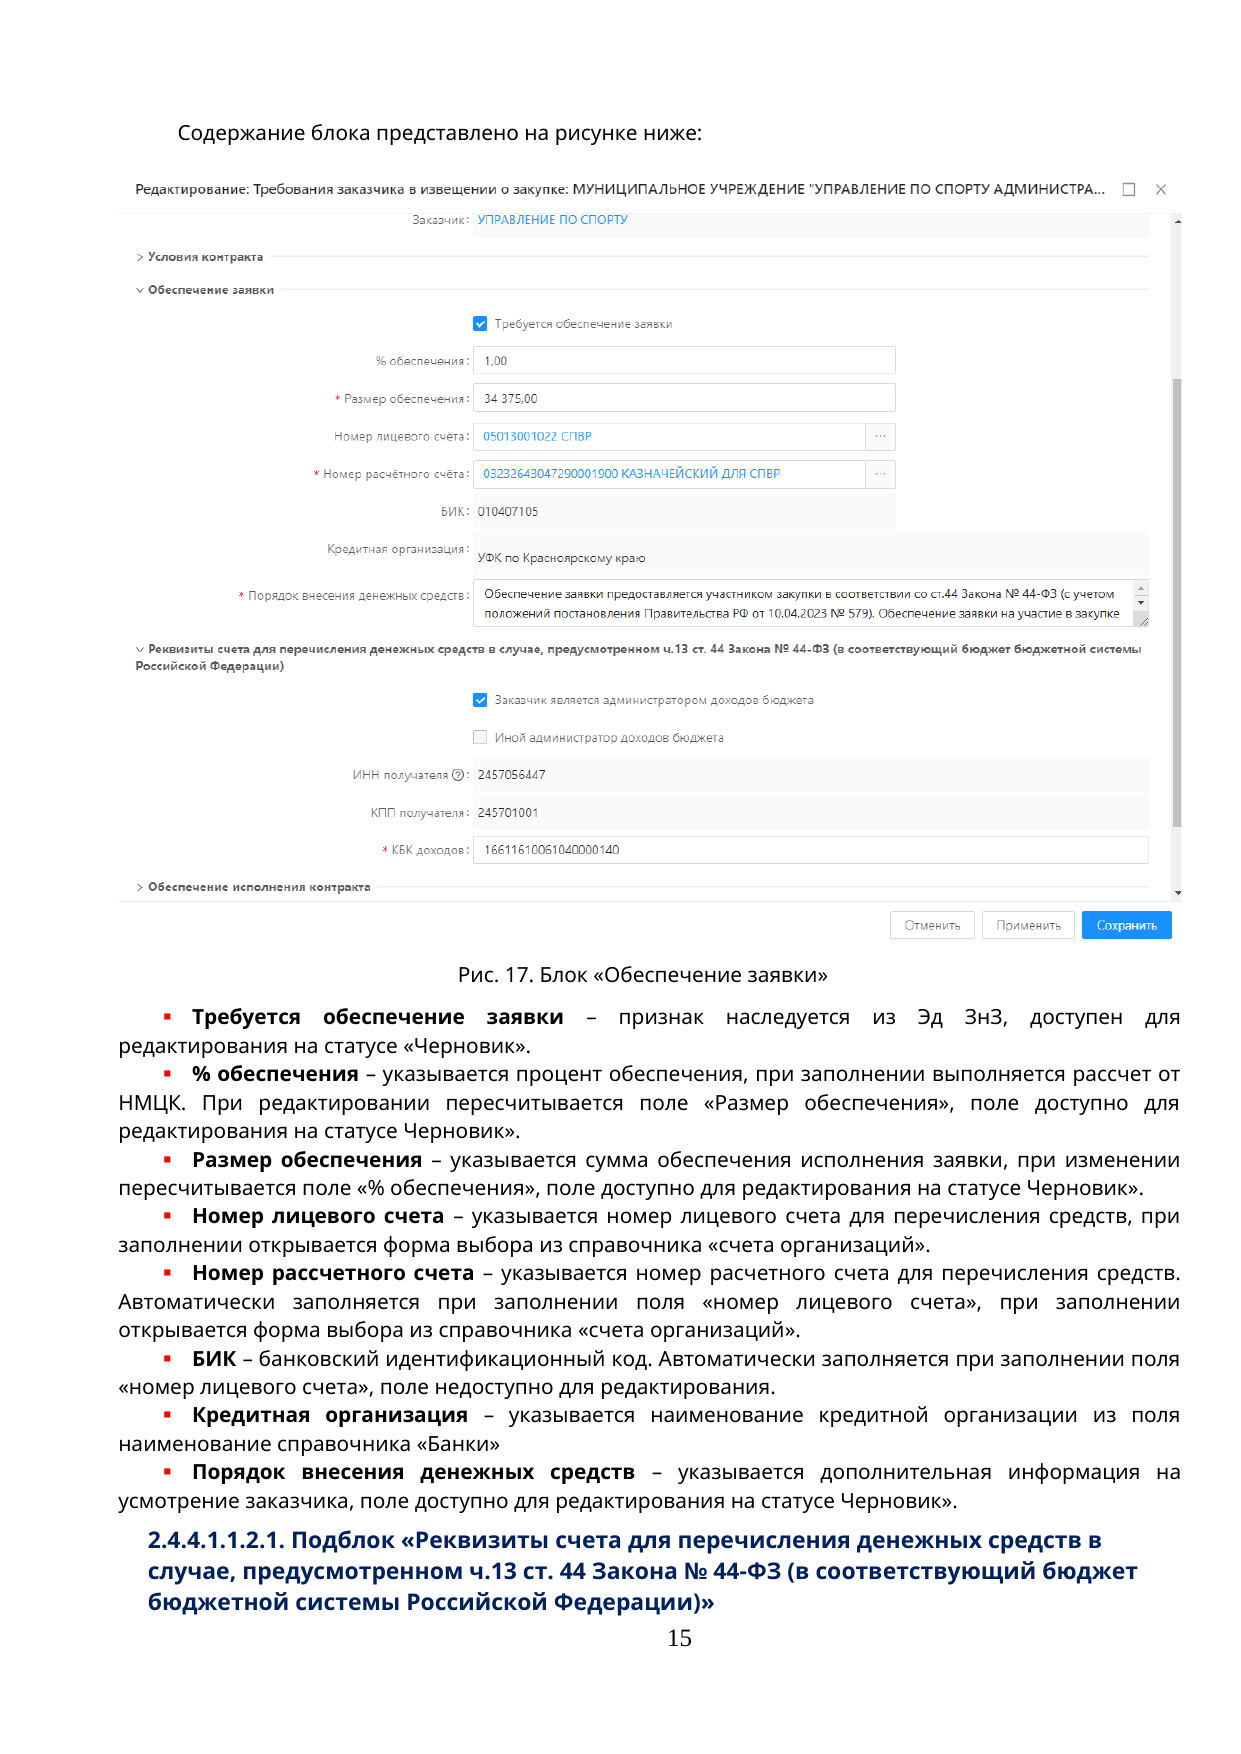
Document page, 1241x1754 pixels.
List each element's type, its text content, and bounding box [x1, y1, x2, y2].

text Содержание блока представлено на рисунке ниже: [118, 118, 1181, 147]
subtitle 2.4.4.1.1.2.1. Подблок «Реквизиты счета для перечисления денежных средств в случае, предусмотренном ч.13 ст. 44 Закона № 44-ФЗ (в соответствующий бюджет бюджетной системы Российской Федерации)» [148, 1524, 1166, 1617]
list Размер обеспечения – указывается сумма обеспечения исполнения заявки, при изменении пересчитывается поле «% обеспечения», поле доступно для редактирования на статусе Черновик». [118, 1145, 1181, 1202]
list % обеспечения – указывается процент обеспечения, при заполнении выполняется рассчет от НМЦК. При редактировании пересчитывается поле «Размер обеспечения», поле доступно для редактирования на статусе Черновик». [118, 1059, 1181, 1145]
list Требуется обеспечение заявки – признак наследуется из Эд ЗнЗ, доступен для редактирования на статусе «Черновик». [118, 1002, 1181, 1059]
picture [118, 171, 1182, 946]
list Номер лицевого счета – указывается номер лицевого счета для перечисления средств, при заполнении открывается форма выбора из справочника «счета организаций». [118, 1202, 1181, 1258]
text Рис. 17. Блок «Обеспечение заявки» [118, 960, 1123, 988]
list Номер рассчетного счета – указывается номер расчетного счета для перечисления средств. Автоматически заполняется при заполнении поля «номер лицевого счета», при заполнении открывается форма выбора из справочника «счета организаций». [118, 1258, 1181, 1344]
list БИК – банковский идентификационный код. Автоматически заполняется при заполнении поля «номер лицевого счета», поле недоступно для редактирования. [118, 1344, 1181, 1401]
list Порядок внесения денежных средств – указывается дополнительная информация на усмотрение заказчика, поле доступно для редактирования на статусе Черновик». [118, 1457, 1181, 1514]
list Кредитная организация – указывается наименование кредитной организации из поля наименование справочника «Банки» [118, 1401, 1181, 1457]
